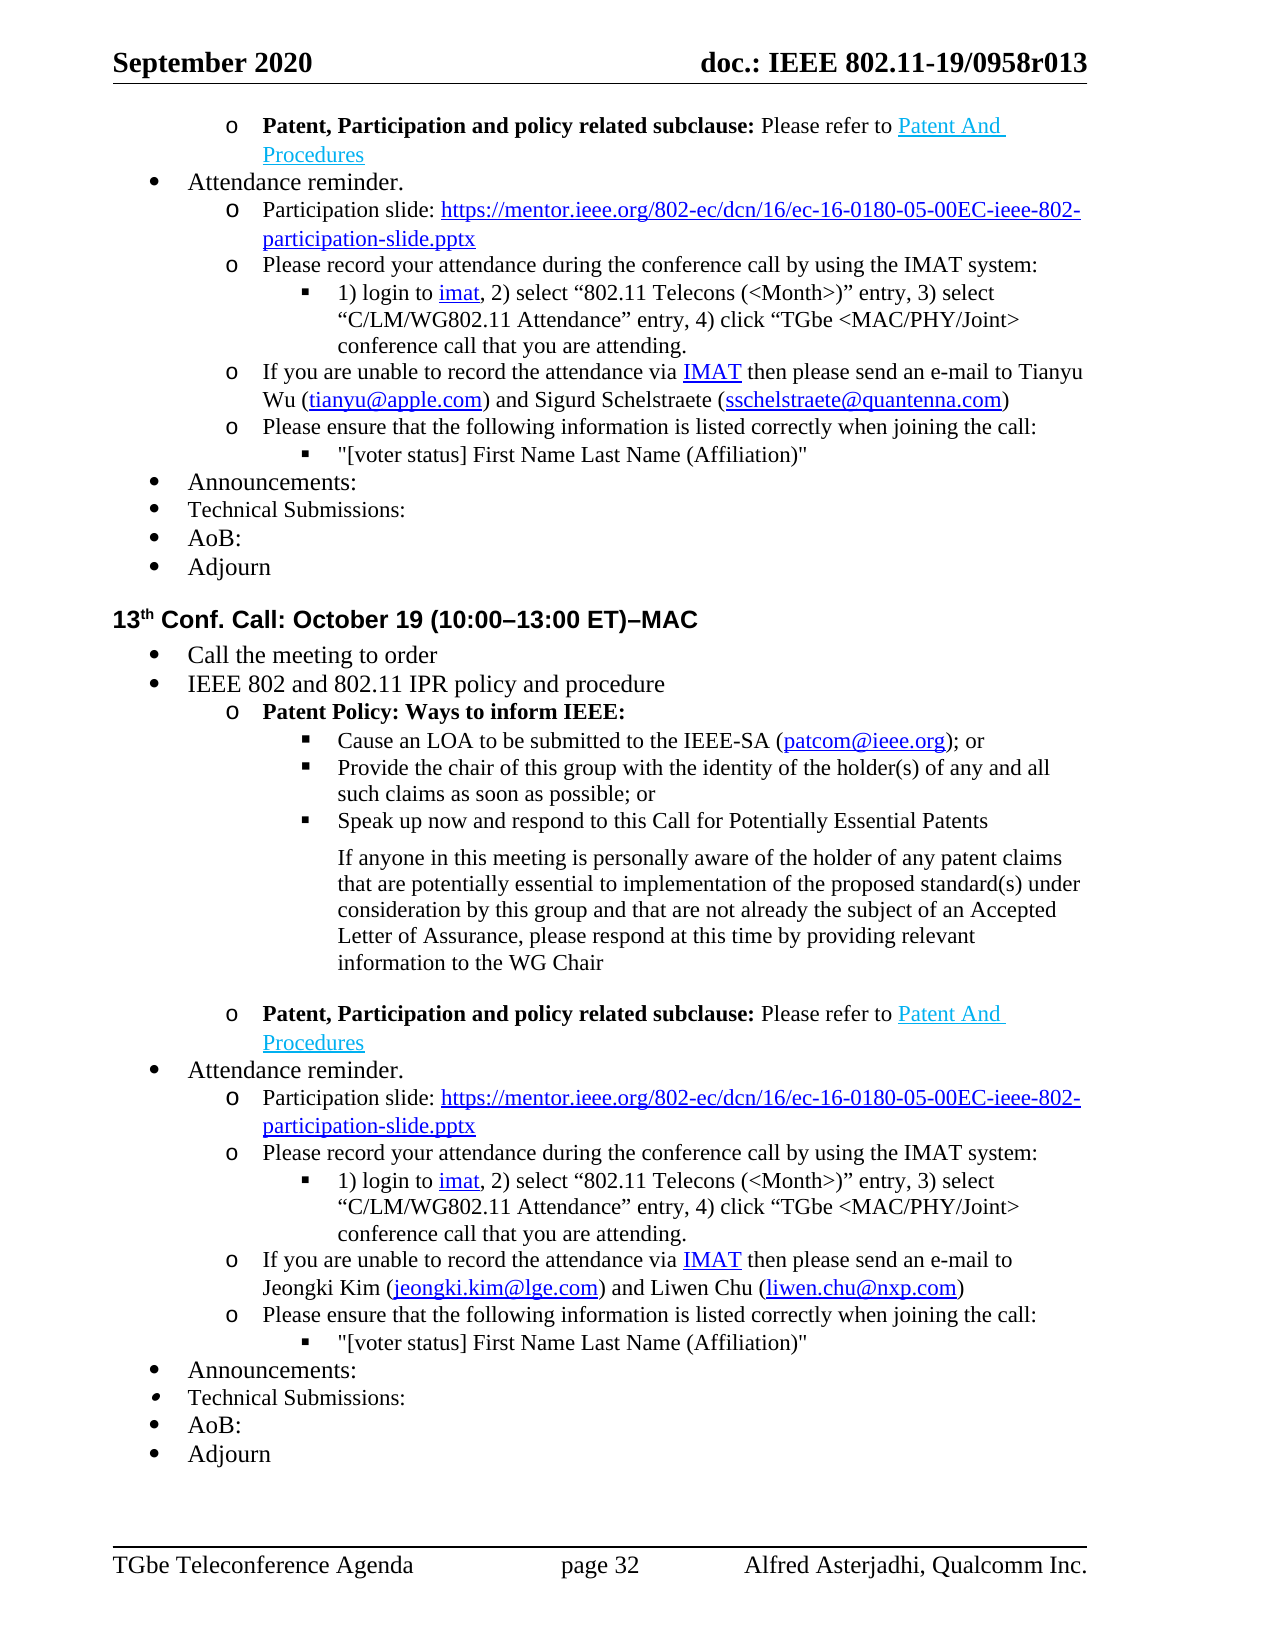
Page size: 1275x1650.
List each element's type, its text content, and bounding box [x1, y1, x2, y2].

list Announcements: [150, 467, 1087, 496]
list 1) login to imat, 2) select “802.11 Telecons (<Month>)” entry, 3) select “C/LM/WG802.11 Attendance” entry, 4) click “TGbe <MAC/PHY/Joint> conference call that you are attending. [300, 279, 1087, 358]
list If you are unable to record the attendance via IMAT then please send an e-mail to Jeongki Kim (jeongki.kim@lge.com) and Liwen Chu (liwen.chu@nxp.com) [225, 1246, 1087, 1301]
list AoB: [150, 523, 1087, 552]
list Adjourn [150, 552, 1087, 581]
list 1) login to imat, 2) select “802.11 Telecons (<Month>)” entry, 3) select “C/LM/WG802.11 Attendance” entry, 4) click “TGbe <MAC/PHY/Joint> conference call that you are attending. [300, 1167, 1087, 1246]
list Speak up now and respond to this Call for Potentially Essential Patents [300, 807, 1087, 833]
list Please record your attendance during the conference call by using the IMAT system: [225, 251, 1087, 279]
list Please record your attendance during the conference call by using the IMAT system: [225, 1139, 1087, 1167]
list "[voter status] First Name Last Name (Affiliation)" [300, 441, 1087, 467]
list If you are unable to record the attendance via IMAT then please send an e-mail to Tianyu Wu (tianyu@apple.com) and Sigurd Schelstraete (sschelstraete@quantenna.com) [225, 358, 1087, 413]
list If anyone in this meeting is personally aware of the holder of any patent claims that are potentially essential to implementation of the proposed standard(s) under consideration by this group and that are not already the subject of an Accepted Letter of Assurance, please respond at this time by providing relevant information to the WG Chair [337, 843, 1087, 975]
list Patent Policy: Ways to inform IEEE: [225, 698, 1087, 727]
list Announcements: [150, 1355, 1087, 1384]
list IEEE 802 and 802.11 IPR policy and procedure [150, 669, 1087, 698]
list Adjourn [150, 1439, 1087, 1468]
list Attendance reminder. [150, 1055, 1087, 1084]
list Patent, Participation and policy related subclause: Please refer to Patent And Procedures [225, 1000, 1087, 1055]
list "[voter status] First Name Last Name (Affiliation)" [300, 1329, 1087, 1355]
list Patent, Participation and policy related subclause: Please refer to Patent And Procedures [225, 112, 1087, 167]
list Call the meeting to order [150, 641, 1087, 669]
subtitle 13th Conf. Call: October 19 (10:00–13:00 ET)–MAC [112, 606, 1087, 634]
list Please ensure that the following information is listed correctly when joining the call: [225, 413, 1087, 441]
list Technical Submissions: [150, 1384, 1087, 1410]
list Technical Submissions: [150, 496, 1087, 523]
list Participation slide: https://mentor.ieee.org/802-ec/dcn/16/ec-16-0180-05-00EC-ieee-802-participation-slide.pptx [225, 196, 1087, 251]
list Please ensure that the following information is listed correctly when joining the call: [225, 1301, 1087, 1329]
list Cause an LOA to be submitted to the IEEE-SA (patcom@ieee.org); or [300, 727, 1087, 754]
list AoB: [150, 1410, 1087, 1439]
list Attendance reminder. [150, 167, 1087, 196]
list Participation slide: https://mentor.ieee.org/802-ec/dcn/16/ec-16-0180-05-00EC-ieee-802-participation-slide.pptx [225, 1084, 1087, 1139]
list Provide the chair of this group with the identity of the holder(s) of any and all such claims as soon as possible; or [300, 754, 1087, 807]
